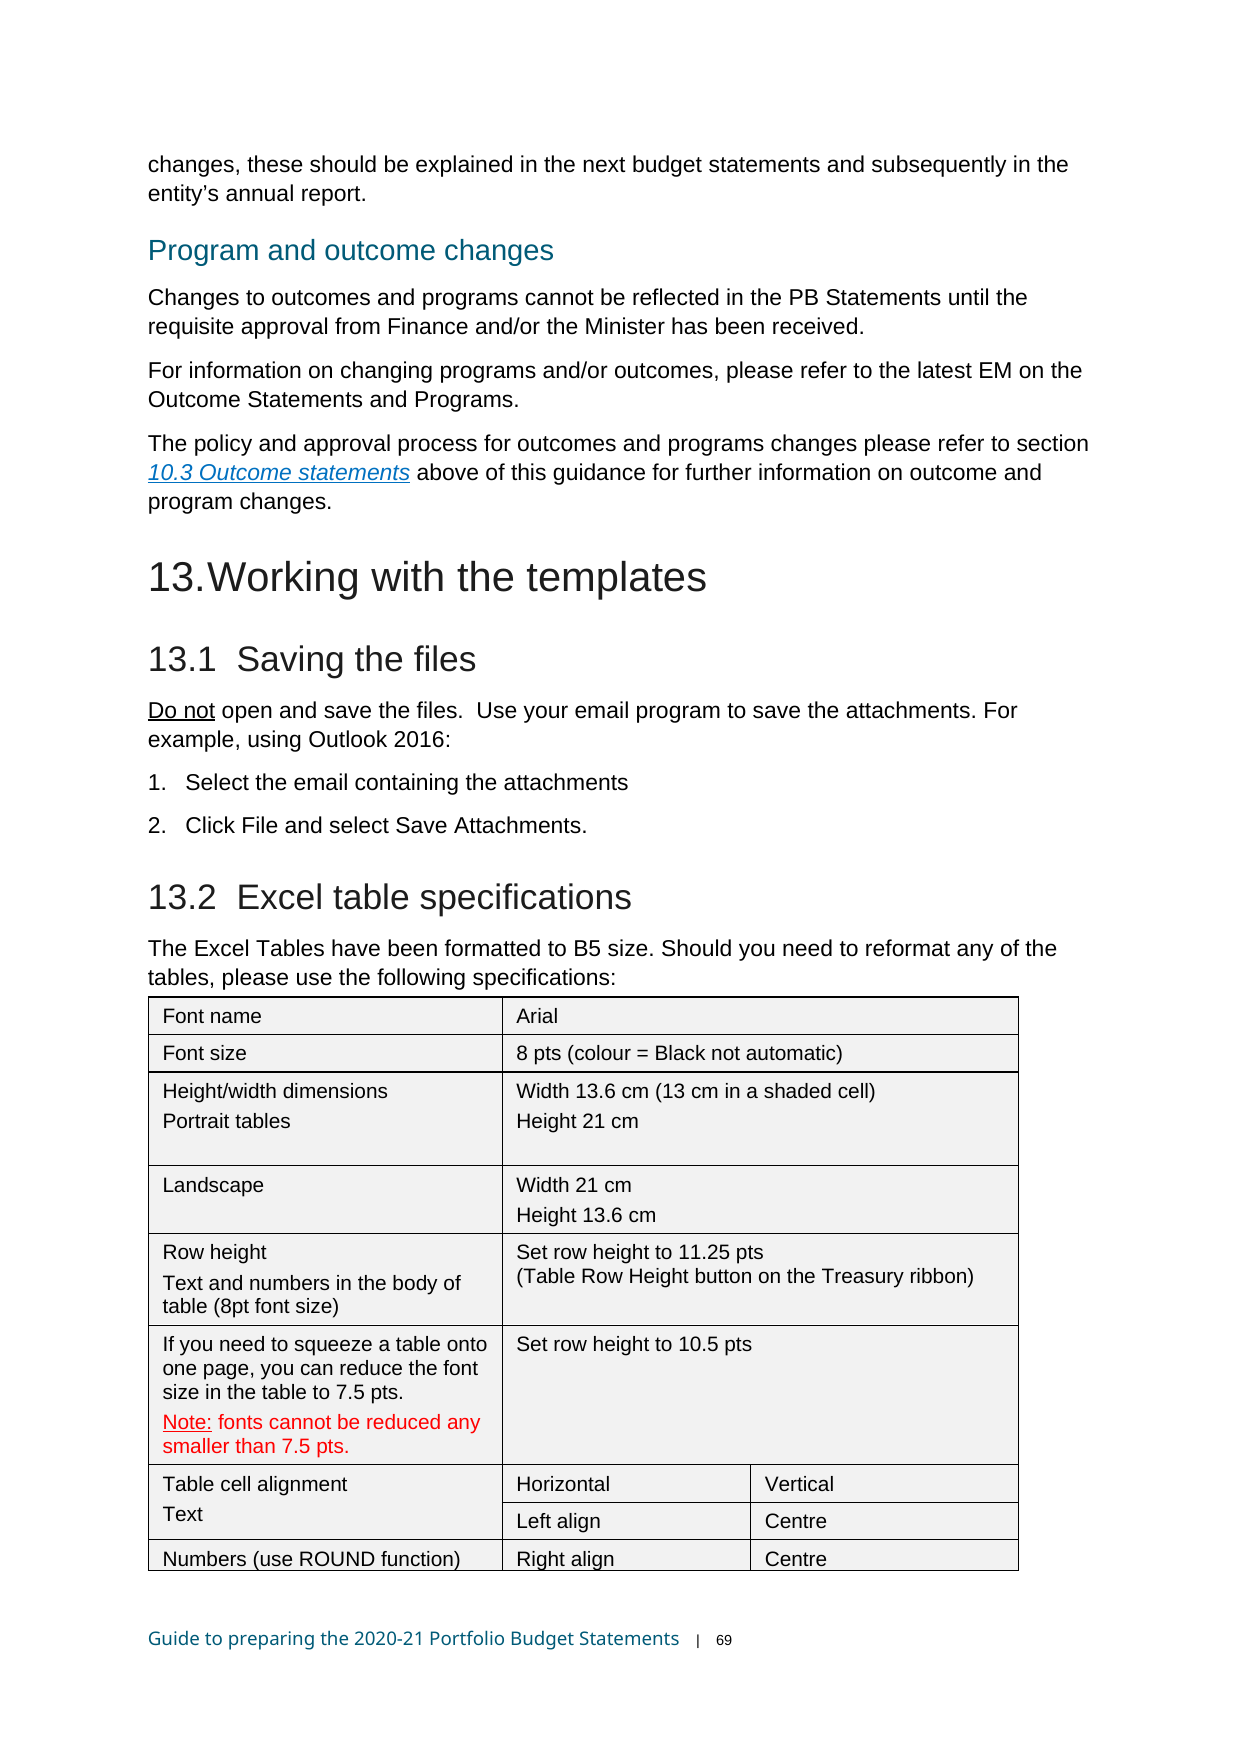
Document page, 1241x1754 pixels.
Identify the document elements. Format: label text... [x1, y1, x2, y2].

table_cell Horizontal [503, 1465, 750, 1502]
table_cell Set row height to 11.25 pts (Table Row Height button on the Treasury ribbon) [503, 1234, 1018, 1324]
table_cell Set row height to 10.5 pts [503, 1326, 1018, 1464]
list Click File and select Save Attachments. [148, 812, 1092, 838]
table_cell Left align [503, 1503, 750, 1539]
table_cell Width 13.6 cm (13 cm in a shaded cell) Height 21 cm [503, 1073, 1018, 1165]
subtitle Working with the templates [148, 552, 1092, 600]
table_cell 8 pts (colour = Black not automatic) [503, 1035, 1018, 1071]
text Changes to outcomes and programs cannot be reflected in the PB Statements until the requisite approval from Finance and/or the Minister has been received. [148, 281, 1092, 339]
table_cell Vertical [751, 1465, 1018, 1502]
table_cell Table cell alignment Text [149, 1465, 502, 1539]
table_cell If you need to squeeze a table onto one page, you can reduce the font size in the table to 7.5 pts. Note: fonts cannot be reduced any smaller than 7.5 pts. [149, 1326, 502, 1464]
table_cell Width 21 cm Height 13.6 cm [503, 1166, 1018, 1233]
subtitle Excel table specifications [148, 876, 1092, 917]
table_header Font name [149, 998, 502, 1034]
text For information on changing programs and/or outcomes, please refer to the latest EM on the Outcome Statements and Programs. [148, 354, 1092, 412]
subtitle Saving the files [148, 637, 1092, 679]
table_cell Landscape [149, 1166, 502, 1233]
text Do not open and save the files. Use your email program to save the attachments. For example, using Outlook 2016: [148, 694, 1092, 752]
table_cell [149, 1540, 502, 1570]
list Select the email containing the attachments [148, 769, 1092, 795]
text The Excel Tables have been formatted to B5 size. Should you need to reformat any of the tables, please use the following specifications: [148, 932, 1092, 990]
table_header Arial [503, 998, 1018, 1034]
text The policy and approval process for outcomes and programs changes please refer to section 10.3 Outcome statements above of this guidance for further information on outcome and program changes. [148, 427, 1092, 514]
table_cell Centre [751, 1503, 1018, 1539]
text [148, 148, 1092, 206]
table_cell Height/width dimensions Portrait tables [149, 1073, 502, 1165]
subtitle Program and outcome changes [148, 233, 1092, 267]
table_cell Font size [149, 1035, 502, 1071]
table_cell Right align [503, 1540, 750, 1570]
table_cell Row height Text and numbers in the body of table (8pt font size) [149, 1234, 502, 1324]
table_cell Centre [751, 1540, 1018, 1570]
